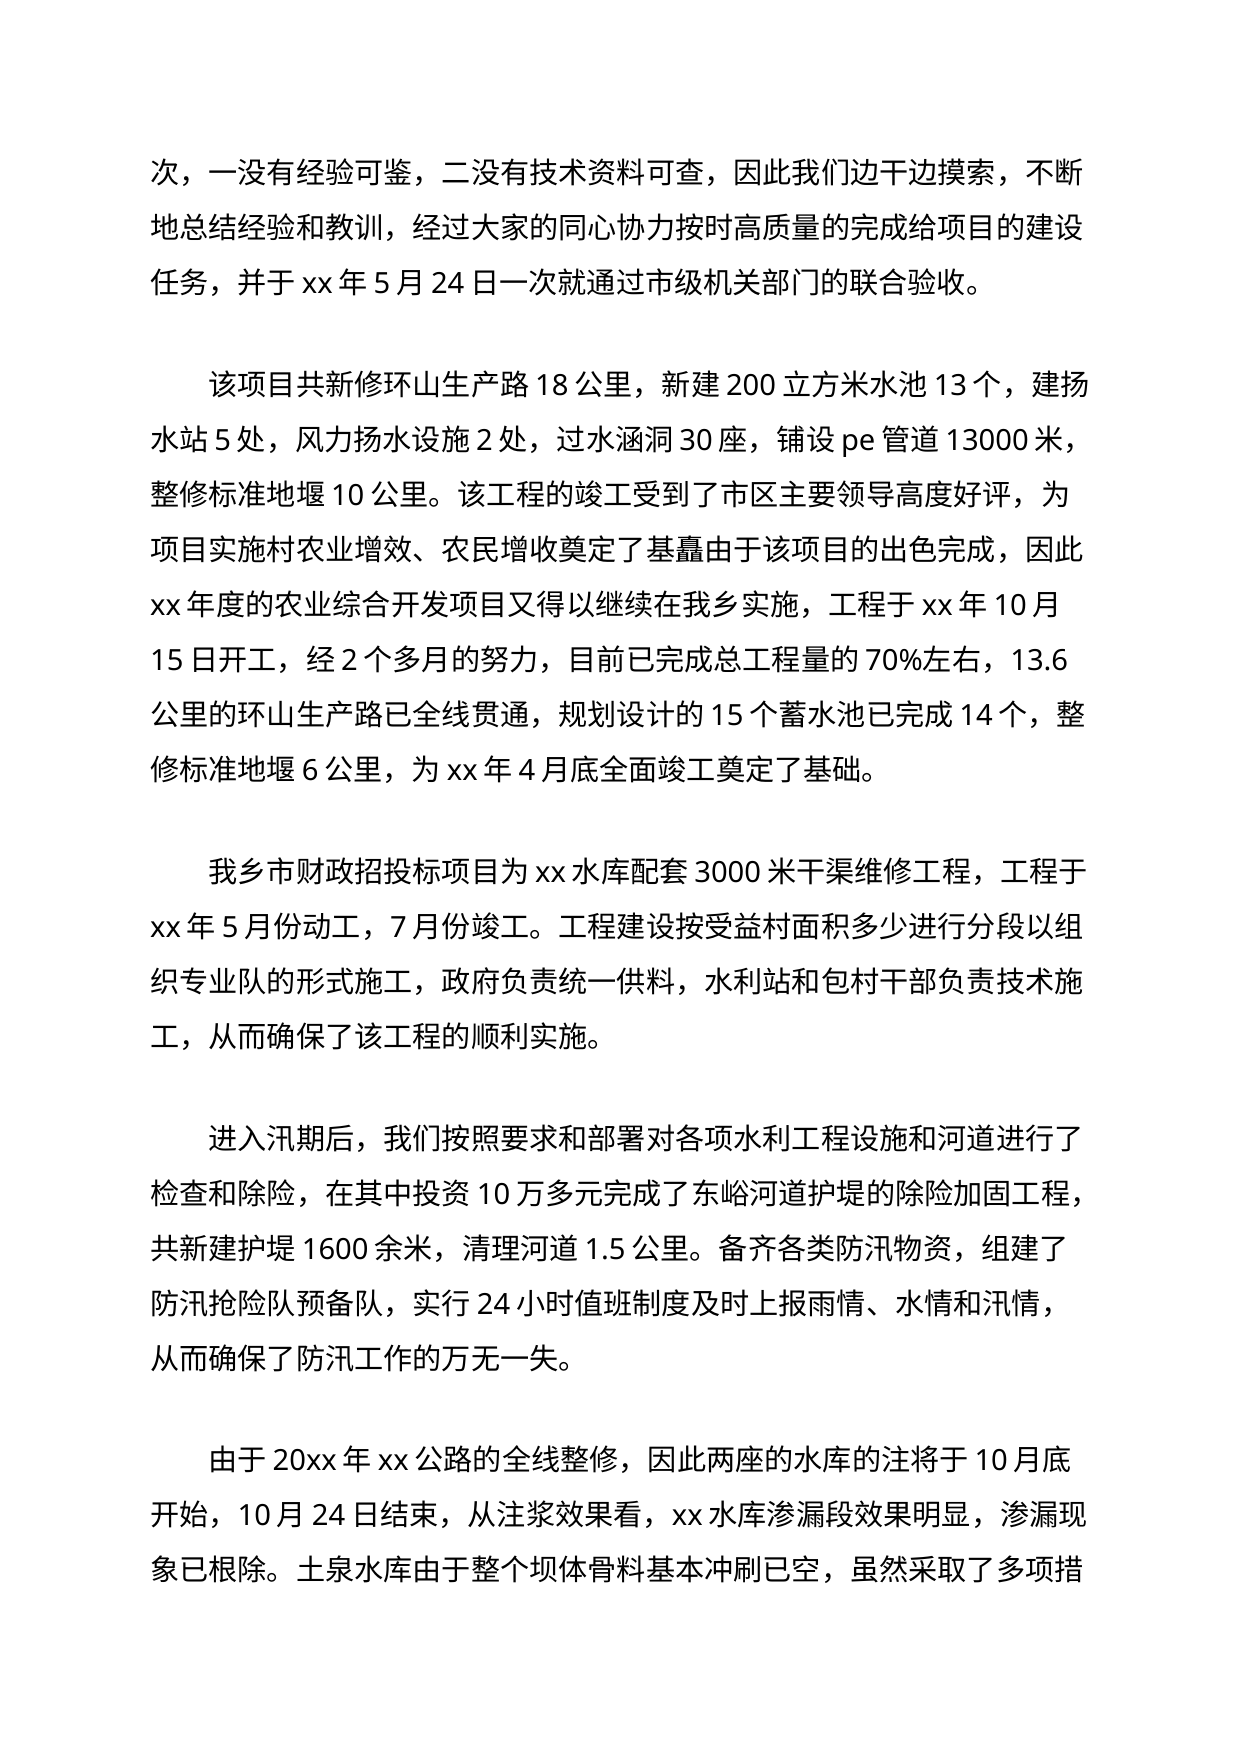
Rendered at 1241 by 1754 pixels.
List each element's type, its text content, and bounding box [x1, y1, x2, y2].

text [150, 150, 1090, 302]
text 进入汛期后，我们按照要求和部署对各项水利工程设施和河道进行了检查和除险，在其中投资10万多元完成了东峪河道护堤的除险加固工程，共新建护堤1600余米，清理河道1.5公里。备齐各类防汛物资，组建了防汛抢险队预备队，实行24小时值班制度及时上报雨情、水情和汛情，从而确保了防汛工作的万无一失。 [150, 1115, 1090, 1377]
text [150, 1437, 1090, 1589]
text 我乡市财政招投标项目为xx水库配套3000米干渠维修工程，工程于xx年5月份动工，7月份竣工。工程建设按受益村面积多少进行分段以组织专业队的形式施工，政府负责统一供料，水利站和包村干部负责技术施工，从而确保了该工程的顺利实施。 [150, 849, 1090, 1056]
text 该项目共新修环山生产路18公里，新建200立方米水池13个，建扬水站5处，风力扬水设施2处，过水涵洞30座，铺设pe管道13000米，整修标准地堰10公里。该工程的竣工受到了市区主要领导高度好评，为项目实施村农业增效、农民增收奠定了基矗由于该项目的出色完成，因此xx年度的农业综合开发项目又得以继续在我乡实施，工程于xx年10月15日开工，经2个多月的努力，目前已完成总工程量的70%左右，13.6公里的环山生产路已全线贯通，规划设计的15个蓄水池已完成14个，整修标准地堰6公里，为xx年4月底全面竣工奠定了基础。 [150, 362, 1090, 789]
